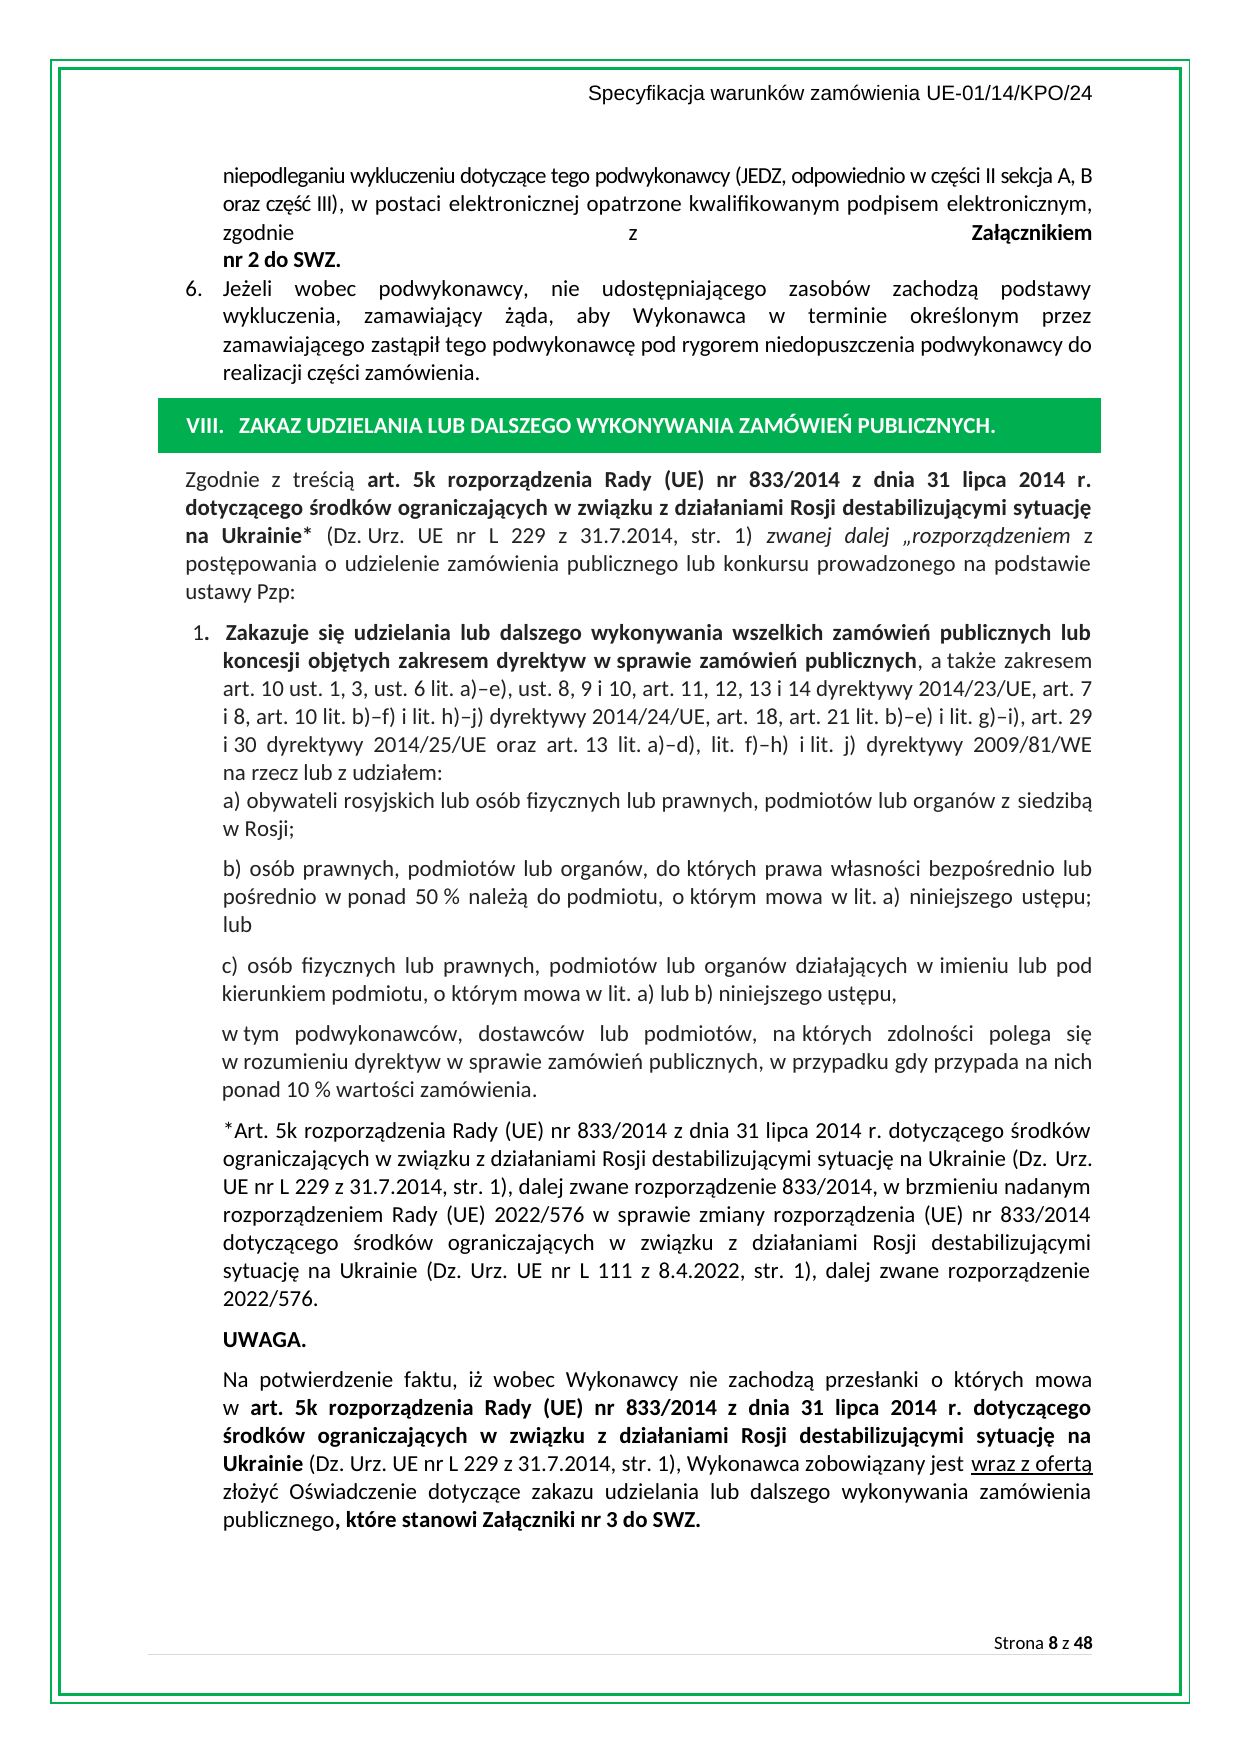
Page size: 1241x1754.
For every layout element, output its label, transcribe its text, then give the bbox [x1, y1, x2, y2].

text Zgodnie z treścią art. 5k rozporządzenia Rady (UE) nr 833/2014 z dnia 31 lipca 2014 r. dotyczącego środków ograniczających w związku z działaniami Rosji destabilizującymi sytuację na Ukrainie* (Dz. Urz. UE nr L 229 z 31.7.2014, str. 1) zwanej dalej „rozporządzeniem z postępowania o udzielenie zamówienia publicznego lub konkursu prowadzonego na podstawie ustawy Pzp: [185, 465, 1092, 605]
text UWAGA. [223, 1325, 1092, 1353]
text Na potwierdzenie faktu, iż wobec Wykonawcy nie zachodzą przesłanki o których mowa w art. 5k rozporządzenia Rady (UE) nr 833/2014 z dnia 31 lipca 2014 r. dotyczącego środków ograniczających w związku z działaniami Rosji destabilizującymi sytuację na Ukrainie (Dz. Urz. UE nr L 229 z 31.7.2014, str. 1), Wykonawca zobowiązany jest wraz z ofertą złożyć Oświadczenie dotyczące zakazu udzielania lub dalszego wykonywania zamówienia publicznego, które stanowi Załączniki nr 3 do SWZ. [223, 1365, 1092, 1533]
list Jeżeli wobec podwykonawcy, nie udostępniającego zasobów zachodzą podstawy wykluczenia, zamawiający żąda, aby Wykonawca w terminie określonym przez zamawiającego zastąpił tego podwykonawcę pod rygorem niedopuszczenia podwykonawcy do realizacji części zamówienia. [185, 274, 1092, 386]
text *Art. 5k rozporządzenia Rady (UE) nr 833/2014 z dnia 31 lipca 2014 r. dotyczącego środków ograniczających w związku z działaniami Rosji destabilizującymi sytuację na Ukrainie (Dz. Urz. UE nr L 229 z 31.7.2014, str. 1), dalej zwane rozporządzenie 833/2014, w brzmieniu nadanym rozporządzeniem Rady (UE) 2022/576 w sprawie zmiany rozporządzenia (UE) nr 833/2014 dotyczącego środków ograniczających w związku z działaniami Rosji destabilizującymi sytuację na Ukrainie (Dz. Urz. UE nr L 111 z 8.4.2022, str. 1), dalej zwane rozporządzenie 2022/576. [223, 1116, 1092, 1312]
table_header ZAKAZ UDZIELANIA LUB DALSZEGO WYKONYWANIA ZAMÓWIEŃ PUBLICZNYCH. [158, 398, 1101, 453]
text b) osób prawnych, podmiotów lub organów, do których prawa własności bezpośrednio lub pośrednio w ponad 50 % należą do podmiotu, o którym mowa w lit. a) niniejszego ustępu; lub [223, 854, 1092, 938]
text w tym podwykonawców, dostawców lub podmiotów, na których zdolności polega się w rozumieniu dyrektyw w sprawie zamówień publicznych, w przypadku gdy przypada na nich ponad 10 % wartości zamówienia. [222, 1019, 1092, 1103]
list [185, 162, 1092, 274]
text 1. Zakazuje się udzielania lub dalszego wykonywania wszelkich zamówień publicznych lub koncesji objętych zakresem dyrektyw w sprawie zamówień publicznych, a także zakresem art. 10 ust. 1, 3, ust. 6 lit. a)–e), ust. 8, 9 i 10, art. 11, 12, 13 i 14 dyrektywy 2014/23/UE, art. 7 i 8, art. 10 lit. b)–f) i lit. h)–j) dyrektywy 2014/24/UE, art. 18, art. 21 lit. b)–e) i lit. g)–i), art. 29 i 30 dyrektywy 2014/25/UE oraz art. 13 lit. a)–d), lit. f)–h) i lit. j) dyrektywy 2009/81/WE na rzecz lub z udziałem: [192, 618, 1092, 786]
text a) obywateli rosyjskich lub osób fizycznych lub prawnych, podmiotów lub organów z siedzibą w Rosji; [223, 786, 1092, 842]
text c) osób fizycznych lub prawnych, podmiotów lub organów działających w imieniu lub pod kierunkiem podmiotu, o którym mowa w lit. a) lub b) niniejszego ustępu, [222, 951, 1092, 1007]
